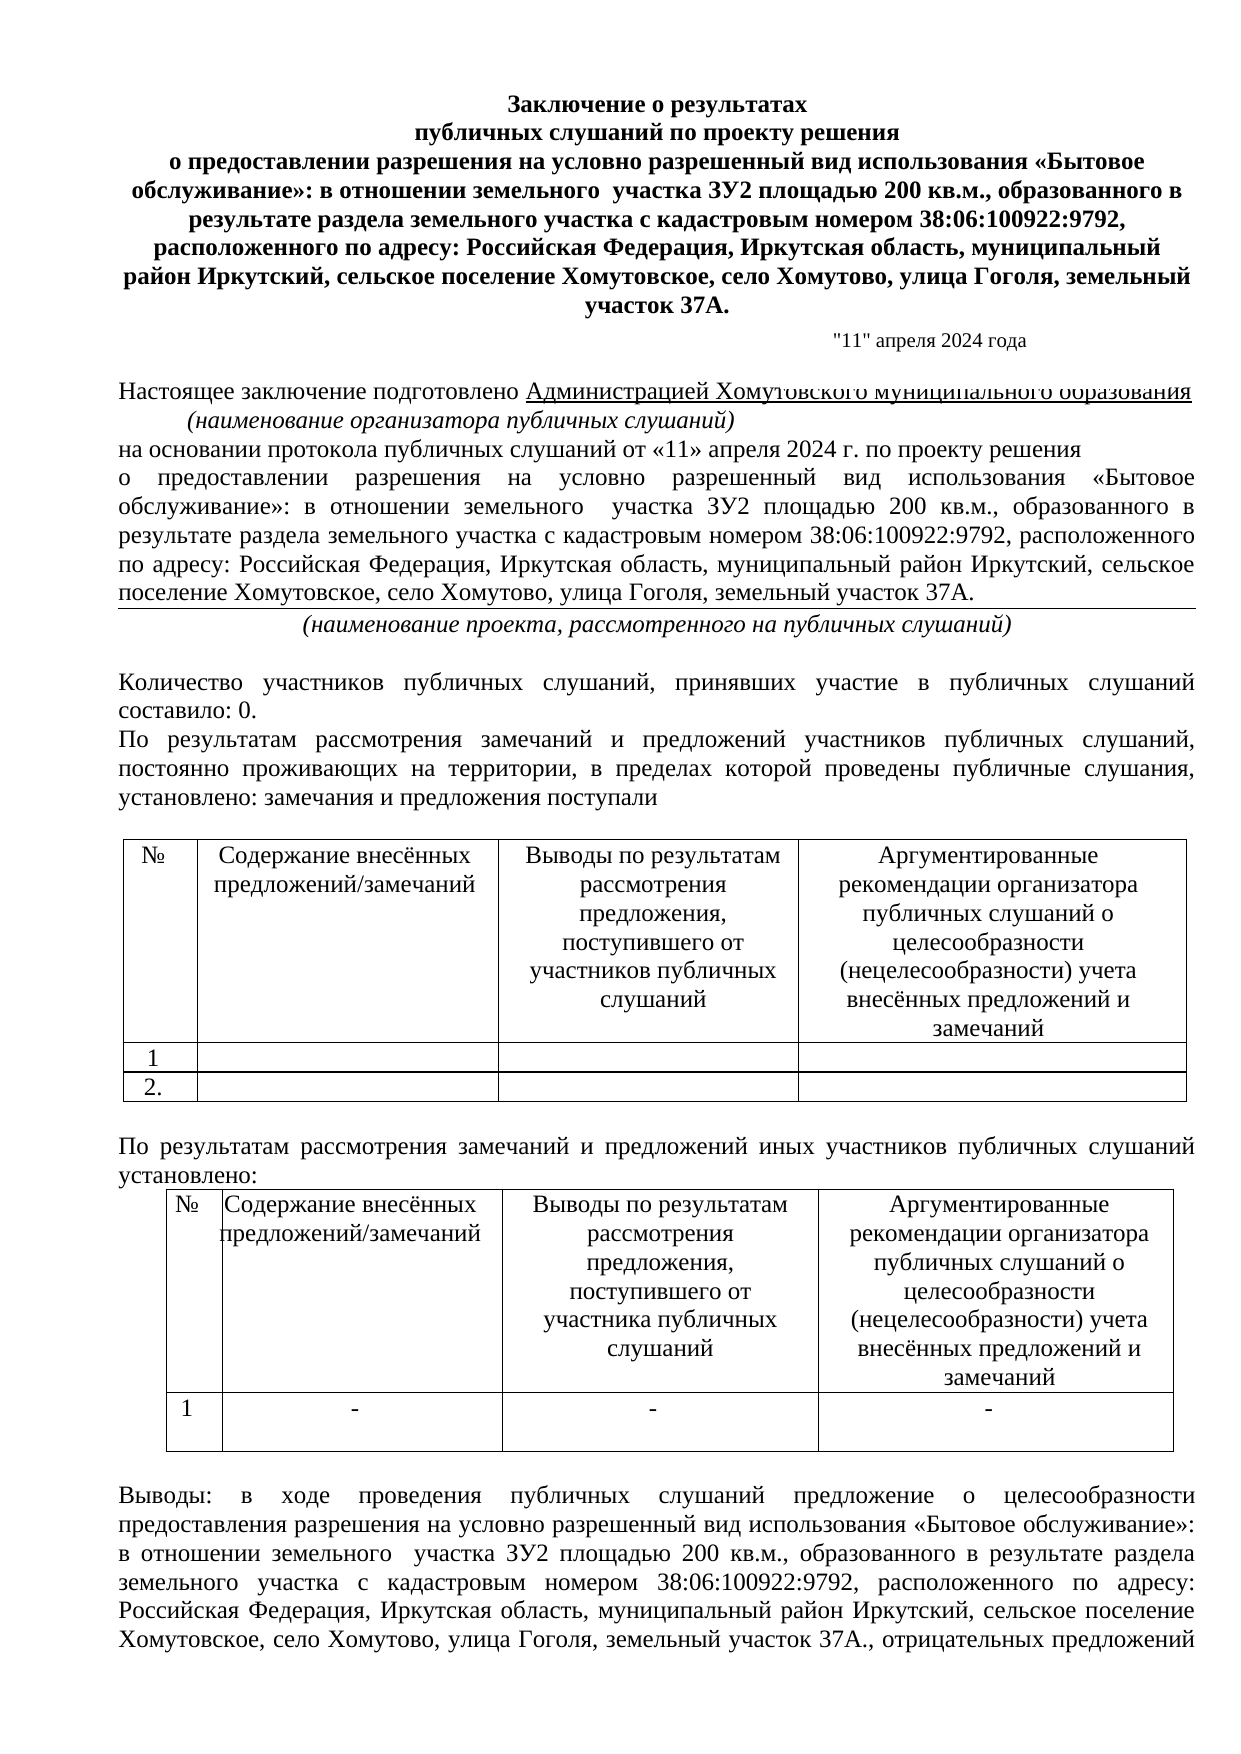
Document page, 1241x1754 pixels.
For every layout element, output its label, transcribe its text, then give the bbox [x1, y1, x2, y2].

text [118, 1481, 1196, 1653]
table_cell - [819, 1393, 1173, 1451]
text (наименование проекта, рассмотренного на публичных слушаний) [118, 609, 1196, 638]
table_cell - [223, 1393, 502, 1451]
table_header Содержание внесённых предложений/замечаний [198, 840, 498, 1042]
table_cell [198, 1043, 498, 1071]
table_header № [167, 1190, 222, 1392]
table_header № [124, 840, 197, 1042]
table_cell [799, 1043, 1186, 1071]
table_cell 1 [124, 1043, 197, 1071]
table_cell 2. [124, 1073, 197, 1101]
table_header Аргументированные рекомендации организатора публичных слушаний о целесообразности (нецелесообразности) учета внесённых предложений и замечаний [819, 1190, 1173, 1392]
text публичных слушаний по проекту решения [118, 117, 1196, 146]
text на основании протокола публичных слушаний от «11» апреля 2024 г. по проекту решения [118, 434, 1196, 462]
table_cell - [503, 1393, 818, 1451]
text Настоящее заключение подготовлено Администрацией Хомутовского муниципального образования [118, 376, 1196, 405]
text Заключение о результатах [118, 89, 1196, 117]
table_cell [499, 1043, 798, 1071]
text (наименование организатора публичных слушаний) [118, 405, 1196, 434]
text По результатам рассмотрения замечаний и предложений участников публичных слушаний, постоянно проживающих на территории, в пределах которой проведены публичные слушания, установлено: замечания и предложения поступали [118, 724, 1196, 811]
table_cell [499, 1073, 798, 1101]
table_header Содержание внесённых предложений/замечаний [223, 1190, 502, 1392]
table_cell [198, 1073, 498, 1101]
table_cell [799, 1073, 1186, 1101]
text о предоставлении разрешения на условно разрешенный вид использования «Бытовое обслуживание»: в отношении земельного участка ЗУ2 площадью 200 кв.м., образованного в результате раздела земельного участка с кадастровым номером 38:06:100922:9792, расположенного по адресу: Российская Федерация, Иркутская область, муниципальный район Иркутский, сельское поселение Хомутовское, село Хомутово, улица Гоголя, земельный участок 37А. [118, 462, 1196, 608]
table_header Выводы по результатам рассмотрения предложения, поступившего от участников публичных слушаний [499, 840, 798, 1042]
text Количество участников публичных слушаний, принявших участие в публичных слушаний составило: 0. [118, 667, 1196, 724]
table_header Выводы по результатам рассмотрения предложения, поступившего от участника публичных слушаний [503, 1190, 818, 1392]
text о предоставлении разрешения на условно разрешенный вид использования «Бытовое обслуживание»: в отношении земельного участка ЗУ2 площадью 200 кв.м., образованного в результате раздела земельного участка с кадастровым номером 38:06:100922:9792, расположенного по адресу: Российская Федерация, Иркутская область, муниципальный район Иркутский, сельское поселение Хомутовское, село Хомутово, улица Гоголя, земельный участок 37А. [118, 146, 1196, 319]
table_header Аргументированные рекомендации организатора публичных слушаний о целесообразности (нецелесообразности) учета внесённых предложений и замечаний [799, 840, 1186, 1042]
text По результатам рассмотрения замечаний и предложений иных участников публичных слушаний установлено: [118, 1131, 1196, 1188]
table_cell 1 [167, 1393, 222, 1451]
